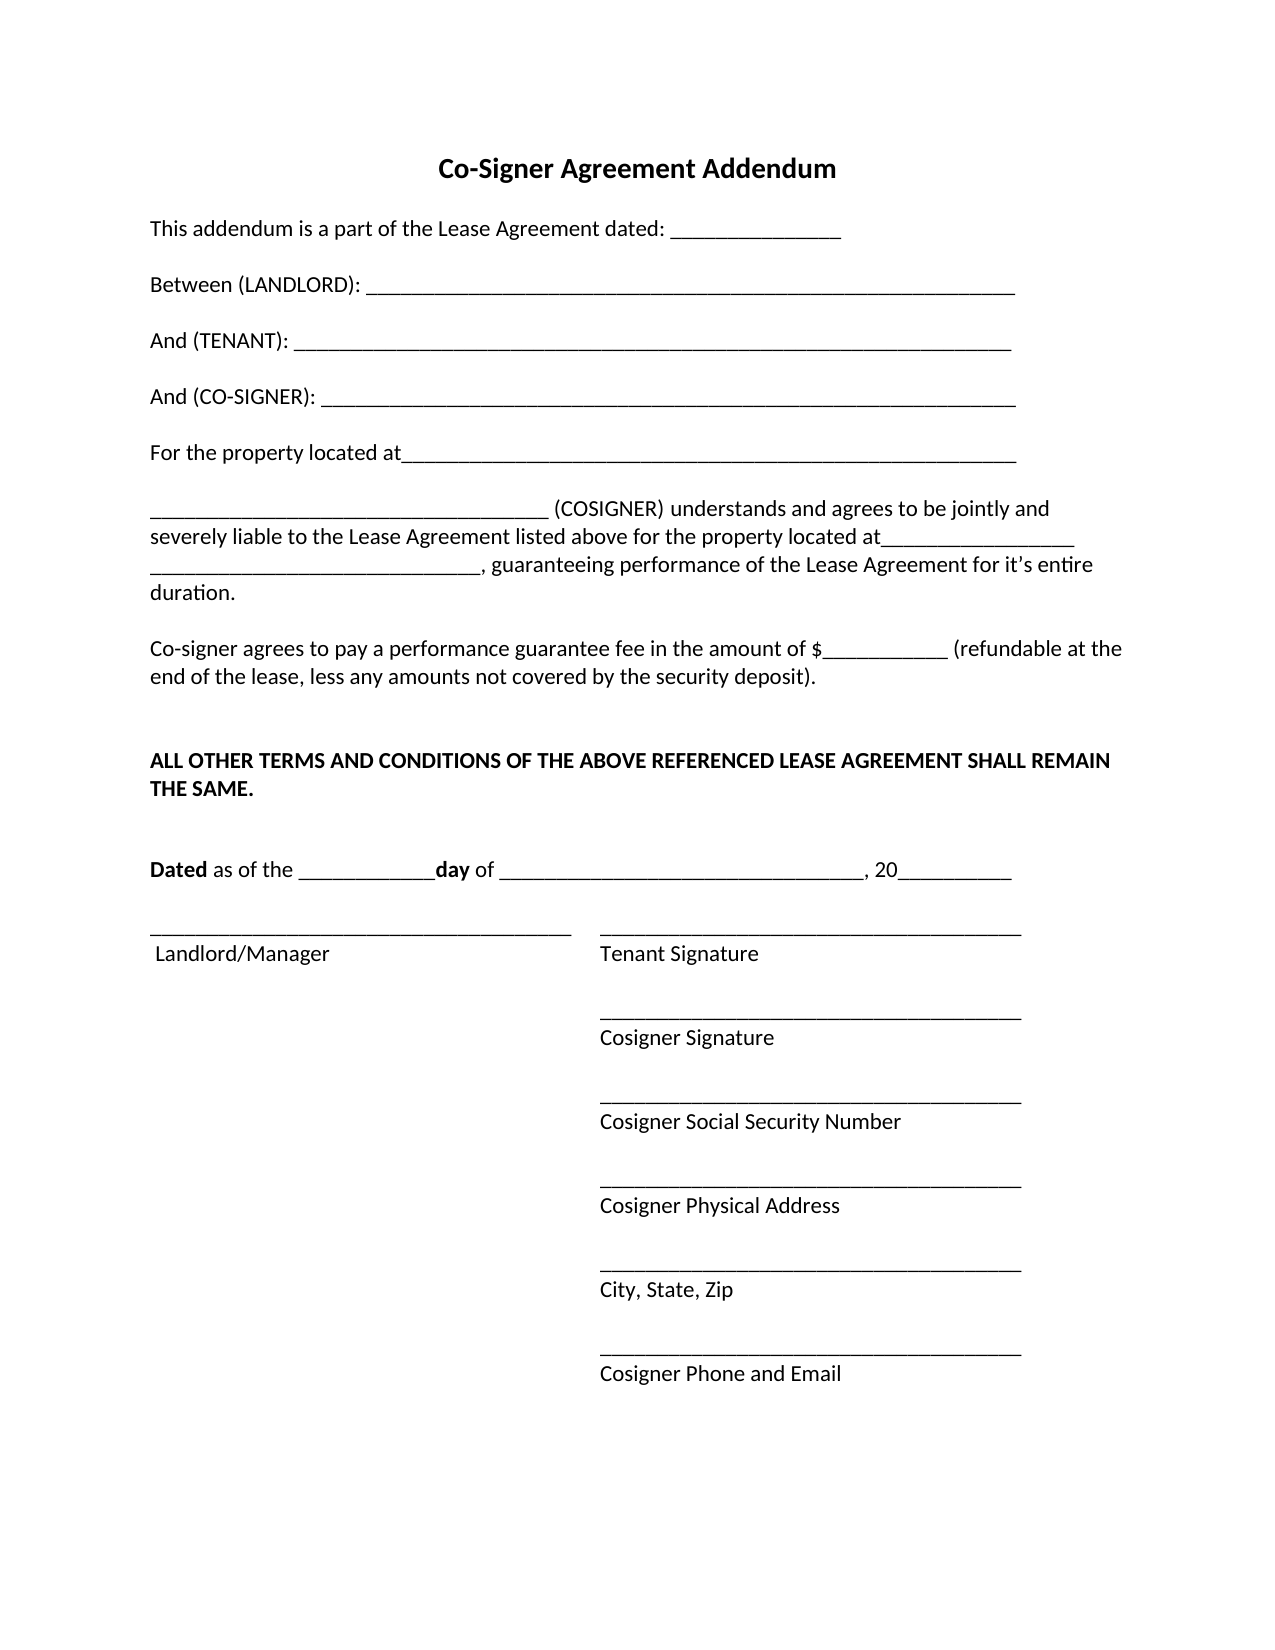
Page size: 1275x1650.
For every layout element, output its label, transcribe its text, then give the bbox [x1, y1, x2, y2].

text _____________________________________ [150, 1331, 1125, 1359]
text Co-Signer Agreement Addendum [150, 150, 1125, 186]
text Cosigner Physical Address [150, 1191, 1125, 1219]
text _____________________________________ [150, 995, 1125, 1023]
text Cosigner Phone and Email [150, 1359, 1125, 1387]
text Co-signer agrees to pay a performance guarantee fee in the amount of $___________ (refundable at the end of the lease, less any amounts not covered by the security deposit). [150, 634, 1125, 690]
text And (CO-SIGNER): _____________________________________________________________ [150, 382, 1125, 410]
text Dated as of the ____________day of ________________________________, 20__________ [150, 855, 1125, 883]
text ___________________________________ (COSIGNER) understands and agrees to be jointly and severely liable to the Lease Agreement listed above for the property located at_________________ _____________________________, guaranteeing performance of the Lease Agreement for it’s entire duration. [150, 494, 1125, 606]
text For the property located at______________________________________________________ [150, 438, 1125, 466]
text _____________________________________ [150, 1079, 1125, 1107]
text Between (LANDLORD): _________________________________________________________ [150, 270, 1125, 298]
text Landlord/Manager Tenant Signature [150, 939, 1125, 967]
text And (TENANT): _______________________________________________________________ [150, 326, 1125, 354]
text Cosigner Signature [150, 1023, 1125, 1051]
text This addendum is a part of the Lease Agreement dated: _______________ [150, 214, 1125, 242]
text _____________________________________ [150, 1163, 1125, 1191]
text _____________________________________ [150, 1247, 1125, 1275]
text _____________________________________ _____________________________________ [150, 911, 1125, 939]
text City, State, Zip [150, 1275, 1125, 1303]
text Cosigner Social Security Number [150, 1107, 1125, 1135]
text ALL OTHER TERMS AND CONDITIONS OF THE ABOVE REFERENCED LEASE AGREEMENT SHALL REMAIN THE SAME. [150, 746, 1125, 802]
